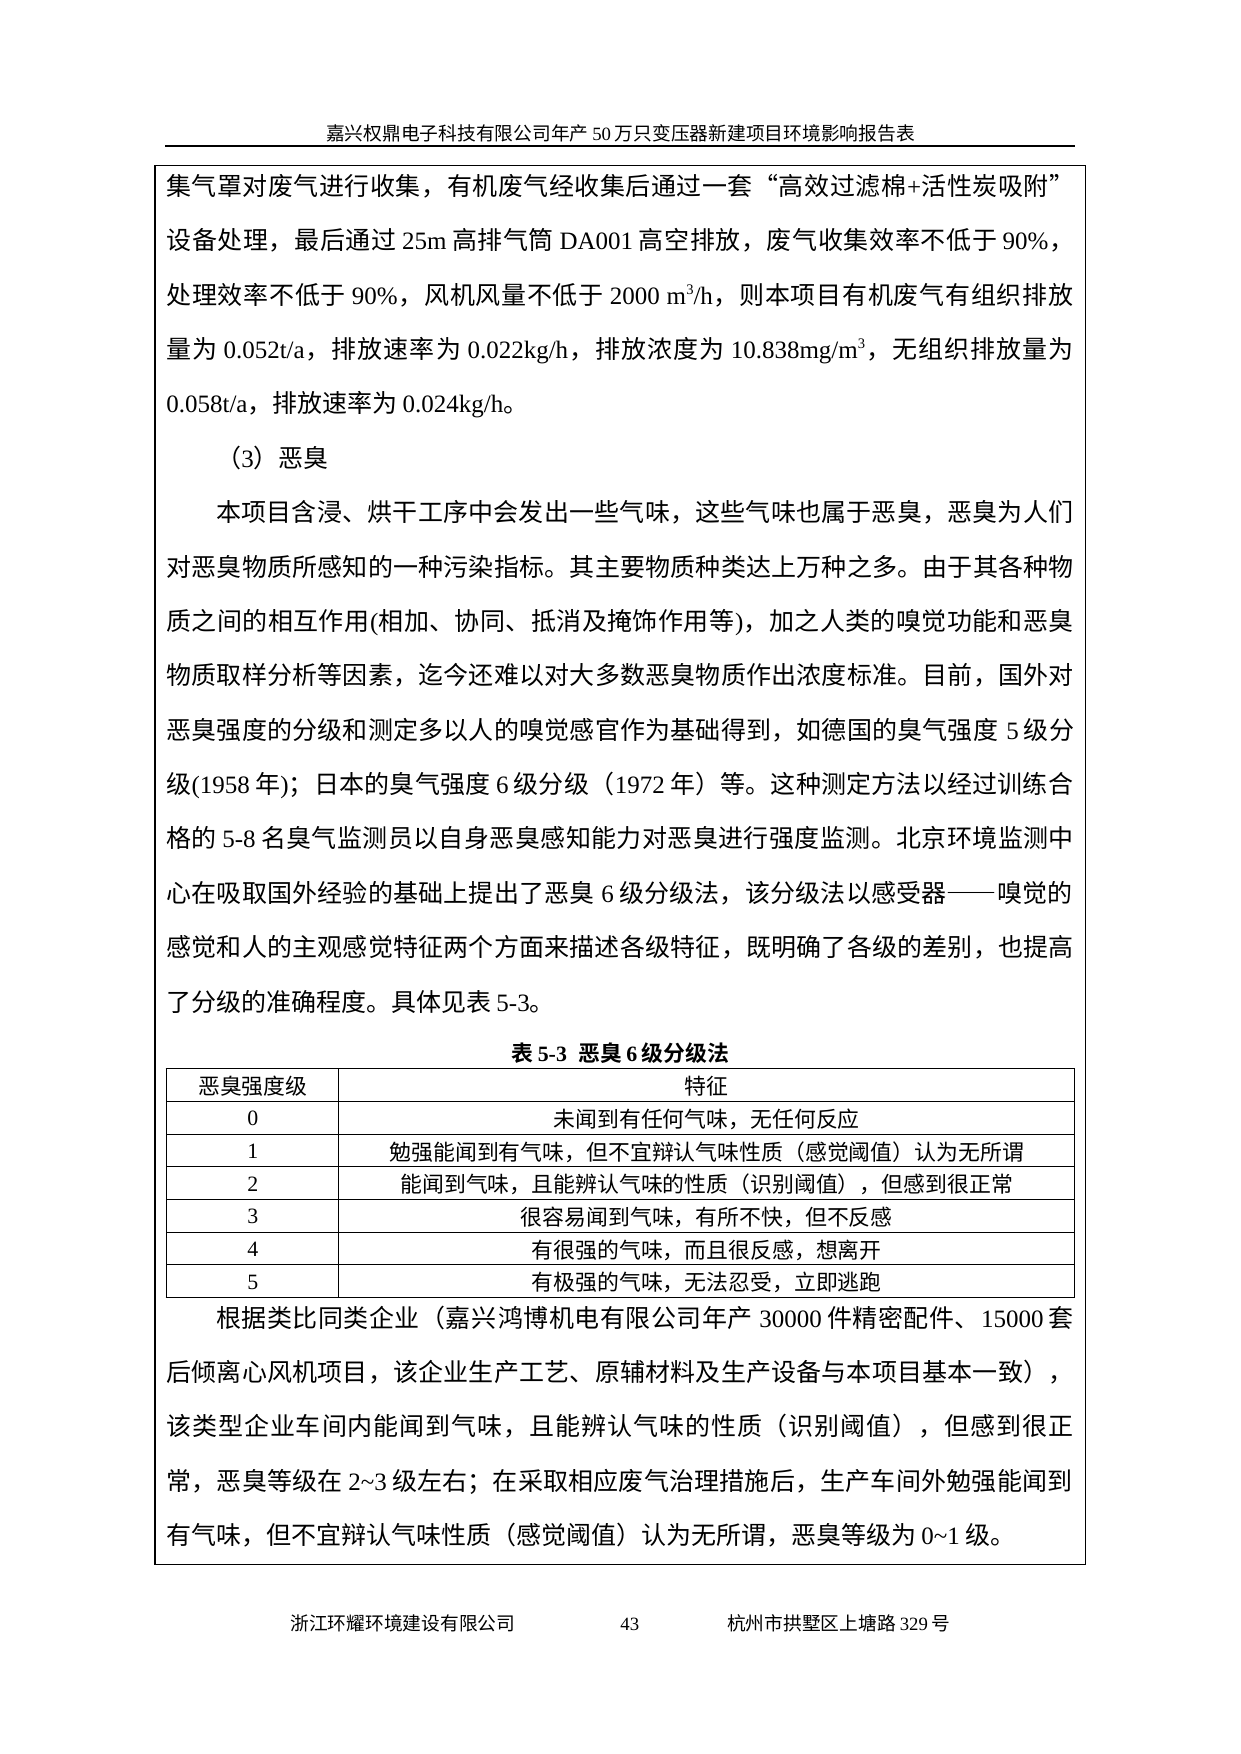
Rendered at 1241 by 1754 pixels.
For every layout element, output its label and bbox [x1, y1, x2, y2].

table_header [156, 166, 1085, 1564]
